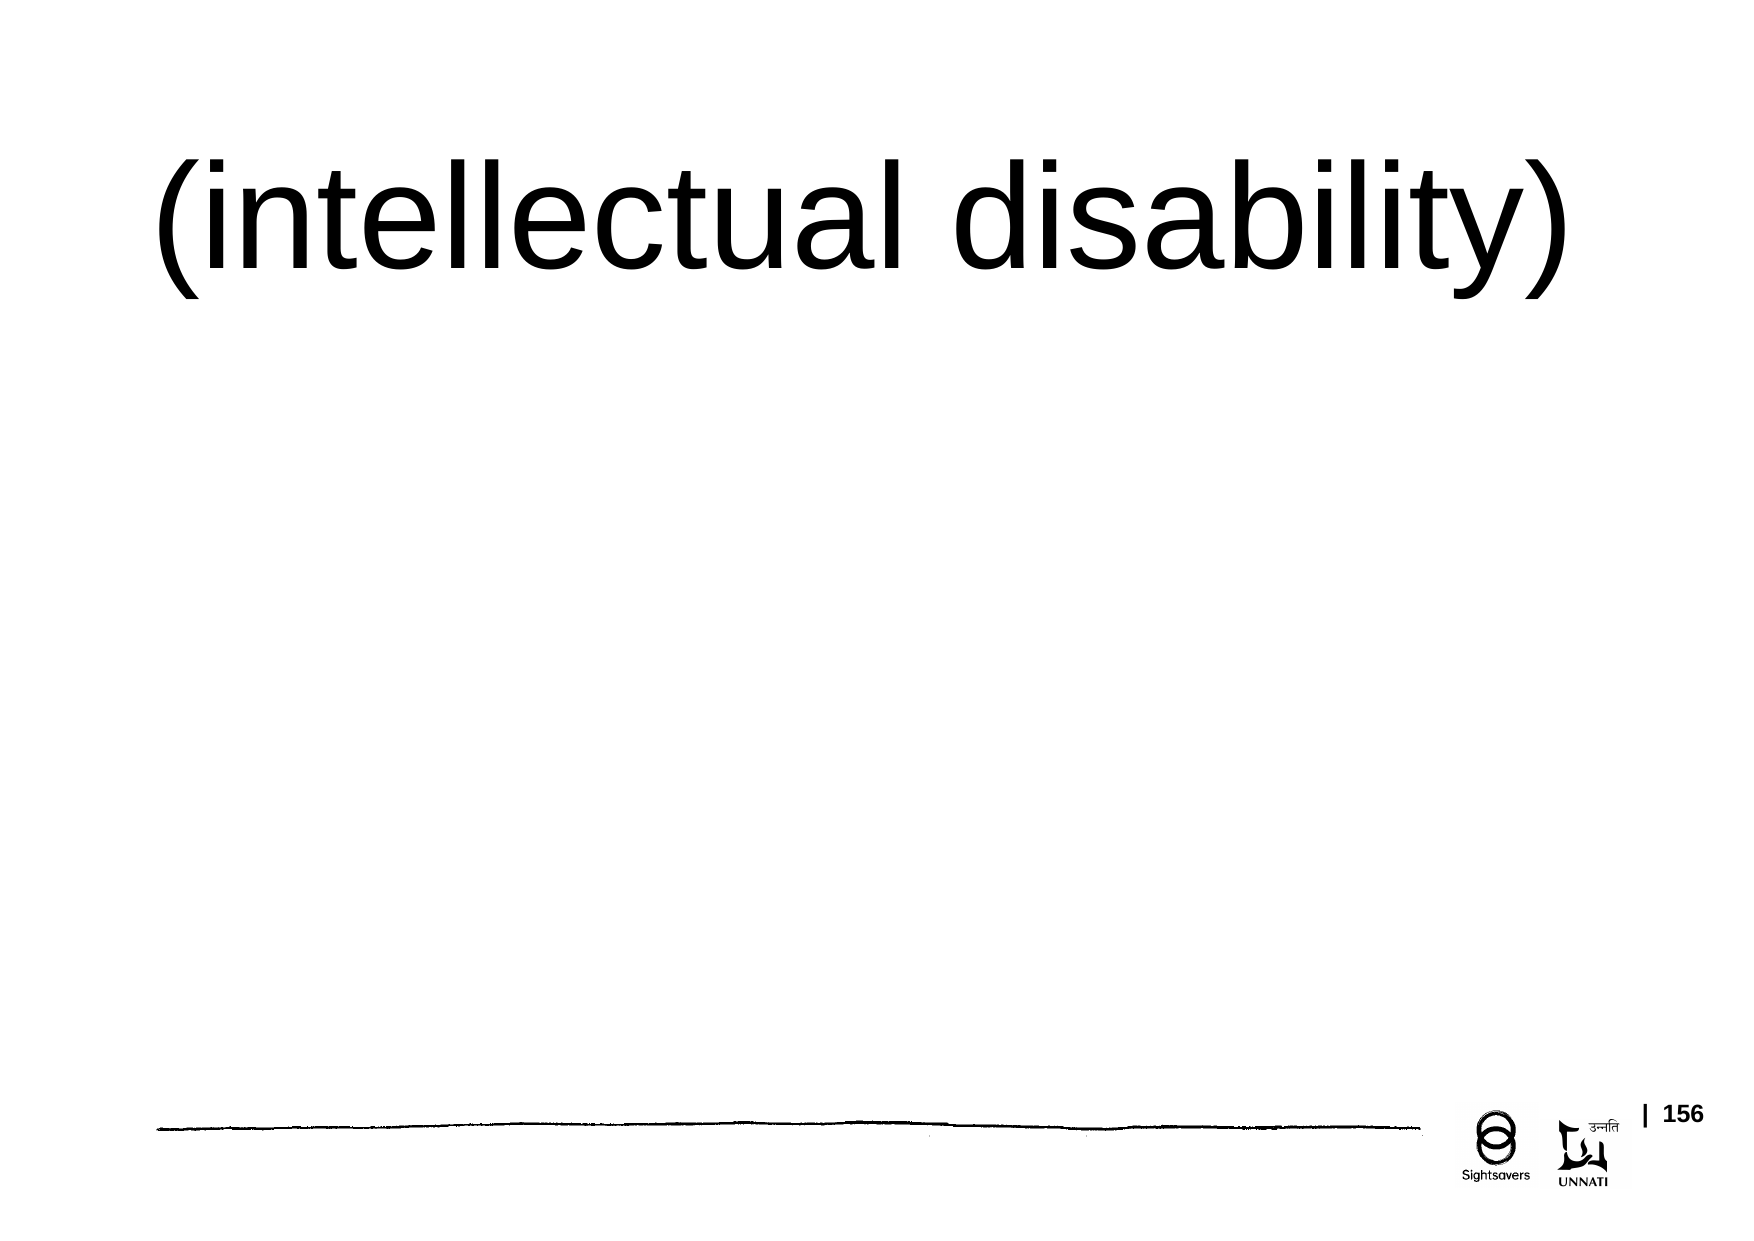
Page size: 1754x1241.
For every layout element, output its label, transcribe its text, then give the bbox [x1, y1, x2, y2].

text Picture Story Board - Chandramathi’s Story (intellectual disability) [150, 127, 1604, 300]
picture [1540, 1119, 1633, 1189]
picture [150, 1113, 1428, 1140]
picture [1454, 1102, 1539, 1187]
